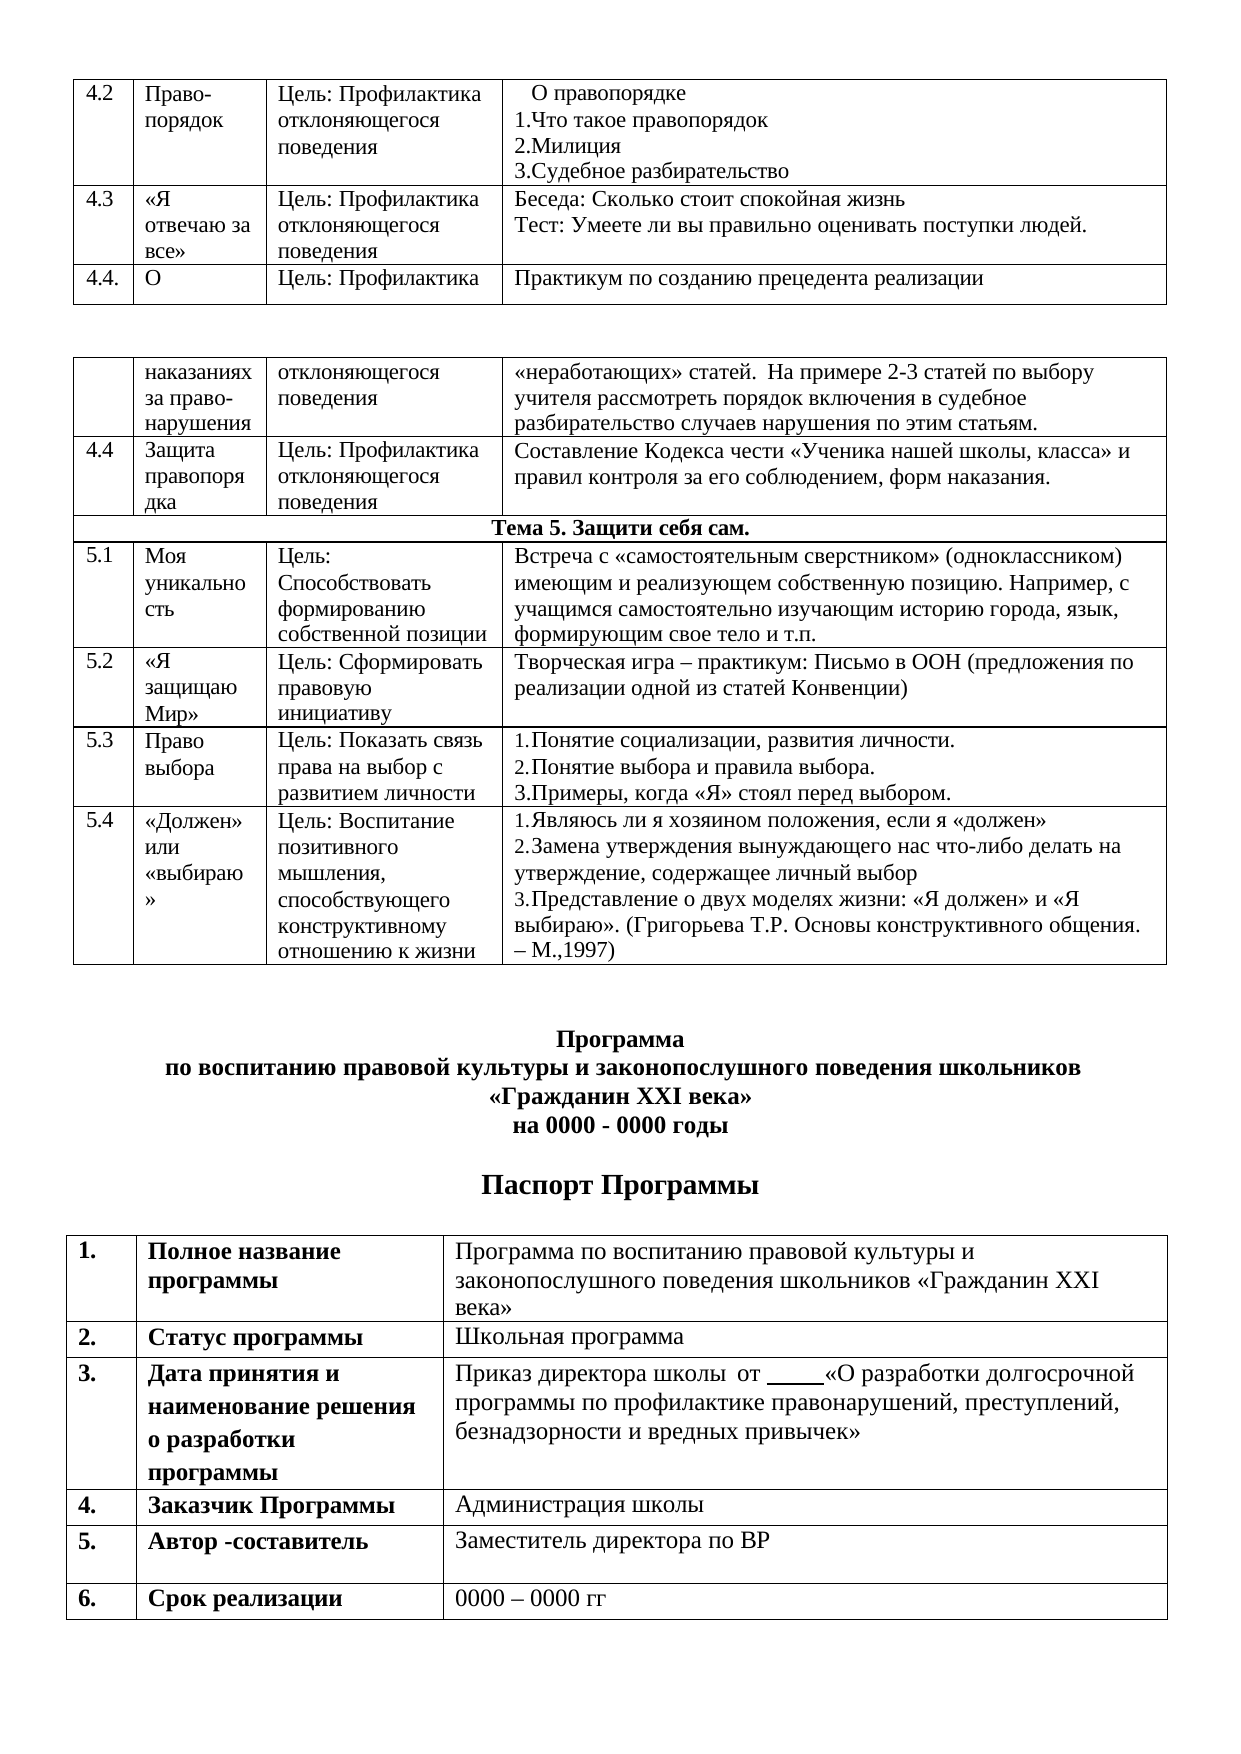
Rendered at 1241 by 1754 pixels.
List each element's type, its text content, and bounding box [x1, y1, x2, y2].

table_header [74, 358, 133, 436]
table_cell Заказчик Программы [137, 1490, 443, 1525]
table_header отклоняющегося поведения [267, 358, 502, 436]
table_cell Понятие социализации, развития личности. Понятие выбора и правила выбора. 3.Примеры, когда «Я» стоял перед выбором. [503, 728, 1166, 806]
table_header «неработающих» статей. На примере 2-3 статей по выбору учителя рассмотреть порядок включения в судебное разбирательство случаев нарушения по этим статьям. [503, 358, 1166, 436]
table_cell 0000 – 0000 гг [444, 1584, 1167, 1619]
table_cell 5.1 [74, 543, 133, 647]
table_cell «Я защищаю Мир» [134, 648, 266, 726]
table_cell О [134, 265, 266, 303]
table_cell Администрация школы [444, 1490, 1167, 1525]
table_cell Встреча с «самостоятельным сверстником» (одноклассником) имеющим и реализующем собственную позицию. Например, с учащимся самостоятельно изучающим историю города, язык, формирующим свое тело и т.п. [503, 543, 1166, 647]
table_cell Цель: Профилактика отклоняющегося поведения [267, 437, 502, 515]
text Программа [109, 1024, 1131, 1052]
table_cell 5. [67, 1526, 136, 1583]
table_cell Срок реализации [137, 1584, 443, 1619]
table_cell Приказ директора школы от «О разработки долгосрочной программы по профилактике правонарушений, преступлений, безнадзорности и вредных привычек» [444, 1358, 1167, 1489]
text по воспитанию правовой культуры и законопослушного поведения школьников [115, 1052, 1131, 1081]
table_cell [267, 80, 502, 184]
table_header наказаниях за право- нарушения [134, 358, 266, 436]
table_cell 2. [67, 1322, 136, 1357]
table_cell Практикум по созданию прецедента реализации [503, 265, 1166, 303]
table_cell Автор -составитель [137, 1526, 443, 1583]
table_cell Право выбора [134, 728, 266, 806]
table_cell 4.2 [74, 80, 133, 184]
table_cell 4. [67, 1490, 136, 1525]
table_cell Защита правопоря дка [134, 437, 266, 515]
table_cell Тема 5. Защити себя сам. [74, 516, 1166, 541]
table_cell Школьная программа [444, 1322, 1167, 1357]
table_cell Творческая игра – практикум: Письмо в ООН (предложения по реализации одной из статей Конвенции) [503, 648, 1166, 726]
table_header Полное название программы [137, 1236, 443, 1321]
table_cell Составление Кодекса чести «Ученика нашей школы, класса» и правил контроля за его соблюдением, форм наказания. [503, 437, 1166, 515]
table_cell «Должен» или «выбираю » [134, 807, 266, 963]
table_cell Статус программы [137, 1322, 443, 1357]
table_cell Право- порядок [134, 80, 266, 184]
table_cell 5.3 [74, 728, 133, 806]
table_cell 5.2 [74, 648, 133, 726]
table_cell Цель: Способствовать формированию собственной позиции [267, 543, 502, 647]
table_header 1. [67, 1236, 136, 1321]
table_cell Цель: Сформировать правовую инициативу [267, 648, 502, 726]
table_cell Цель: Воспитание позитивного мышления, способствующего конструктивному отношению к жизни [267, 807, 502, 963]
table_cell Дата принятия и наименование решения о разработки программы [137, 1358, 443, 1489]
table_cell Являюсь ли я хозяином положения, если я «должен» Замена утверждения вынуждающего нас что-либо делать на утверждение, содержащее личный выбор Представление о двух моделях жизни: «Я должен» и «Я выбираю». (Григорьева Т.Р. Основы конструктивного общения. – М.,1997) [503, 807, 1166, 963]
table_cell 3. [67, 1358, 136, 1489]
subtitle Паспорт Программы [109, 1167, 1131, 1201]
table_cell 4.4 [74, 437, 133, 515]
table_header Программа по воспитанию правовой культуры и законопослушного поведения школьников «Гражданин ХХI века» [444, 1236, 1167, 1321]
table_cell Моя уникально сть [134, 543, 266, 647]
table_cell Цель: Профилактика [267, 265, 502, 303]
table_cell 4.3 [74, 186, 133, 264]
table_cell 4.4. [74, 265, 133, 303]
table_cell 6. [67, 1584, 136, 1619]
text «Гражданин ХХI века» на 0000 - 0000 годы [479, 1081, 762, 1139]
table_cell Заместитель директора по ВР [444, 1526, 1167, 1583]
table_cell Беседа: Сколько стоит спокойная жизнь Тест: Умеете ли вы правильно оценивать поступки людей. [503, 186, 1166, 264]
table_cell О правопорядке 1.Что такое правопорядок 2.Милиция 3.Судебное разбирательство [503, 80, 1166, 184]
table_cell 5.4 [74, 807, 133, 963]
table_cell Цель: Показать связь права на выбор с развитием личности [267, 728, 502, 806]
table_cell «Я отвечаю за все» [134, 186, 266, 264]
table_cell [267, 186, 502, 264]
